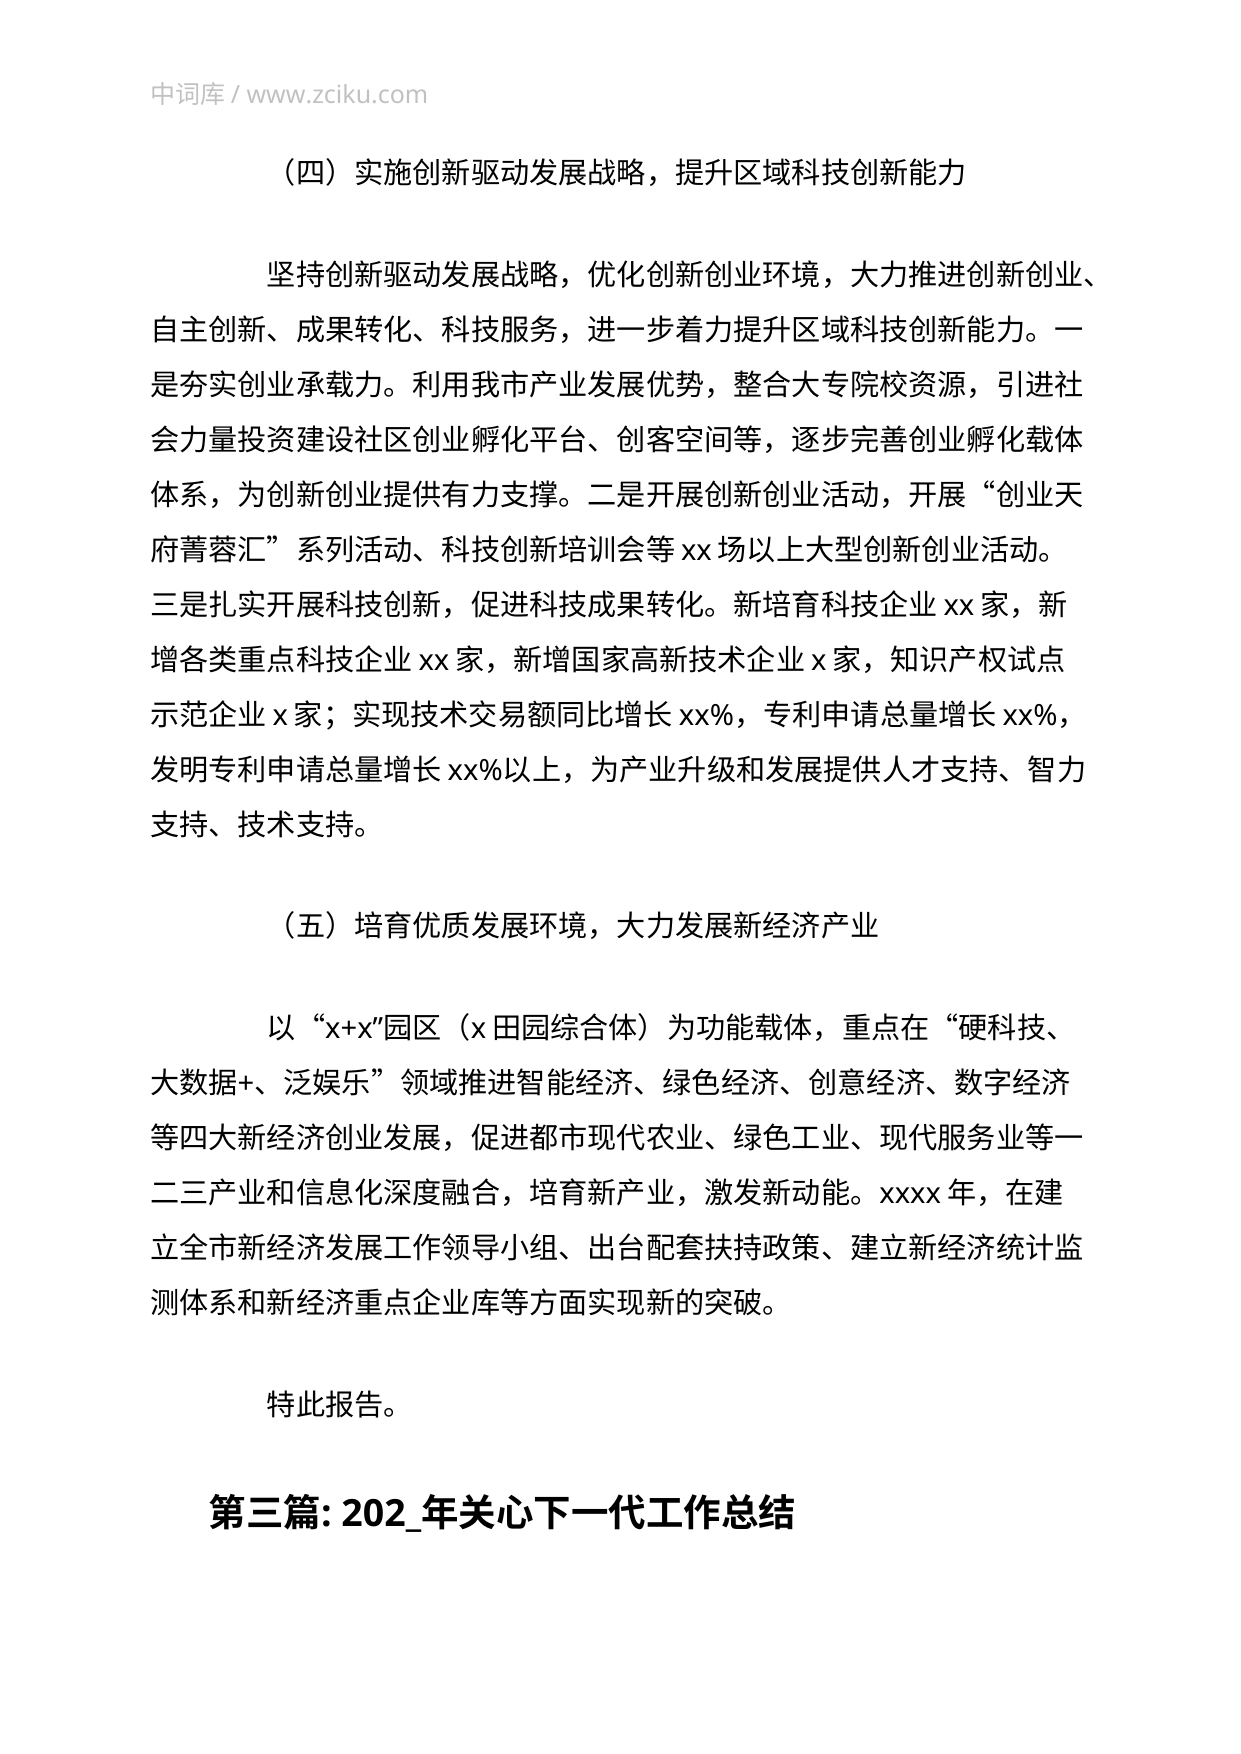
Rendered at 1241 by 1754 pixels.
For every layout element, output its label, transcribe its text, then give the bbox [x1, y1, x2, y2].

text 坚持创新驱动发展战略，优化创新创业环境，大力推进创新创业、自主创新、成果转化、科技服务，进一步着力提升区域科技创新能力。一是夯实创业承载力。利用我市产业发展优势，整合大专院校资源，引进社会力量投资建设社区创业孵化平台、创客空间等，逐步完善创业孵化载体体系，为创新创业提供有力支撑。二是开展创新创业活动，开展“创业天府菁蓉汇”系列活动、科技创新培训会等xx场以上大型创新创业活动。三是扎实开展科技创新，促进科技成果转化。新培育科技企业xx家，新增各类重点科技企业xx家，新增国家高新技术企业x家，知识产权试点示范企业x家；实现技术交易额同比增长xx%，专利申请总量增长xx%，发明专利申请总量增长xx%以上，为产业升级和发展提供人才支持、智力支持、技术支持。 [150, 252, 1090, 843]
text （五）培育优质发展环境，大力发展新经济产业 [150, 903, 1090, 945]
text 特此报告。 [150, 1381, 1090, 1424]
text （四）实施创新驱动发展战略，提升区域科技创新能力 [150, 150, 1090, 192]
text 第三篇: 202_年关心下一代工作总结 [150, 1483, 1090, 1538]
text 以“x+x”园区（x田园综合体）为功能载体，重点在“硬科技、大数据+、泛娱乐”领域推进智能经济、绿色经济、创意经济、数字经济等四大新经济创业发展，促进都市现代农业、绿色工业、现代服务业等一二三产业和信息化深度融合，培育新产业，激发新动能。xxxx年，在建立全市新经济发展工作领导小组、出台配套扶持政策、建立新经济统计监测体系和新经济重点企业库等方面实现新的突破。 [150, 1005, 1090, 1322]
